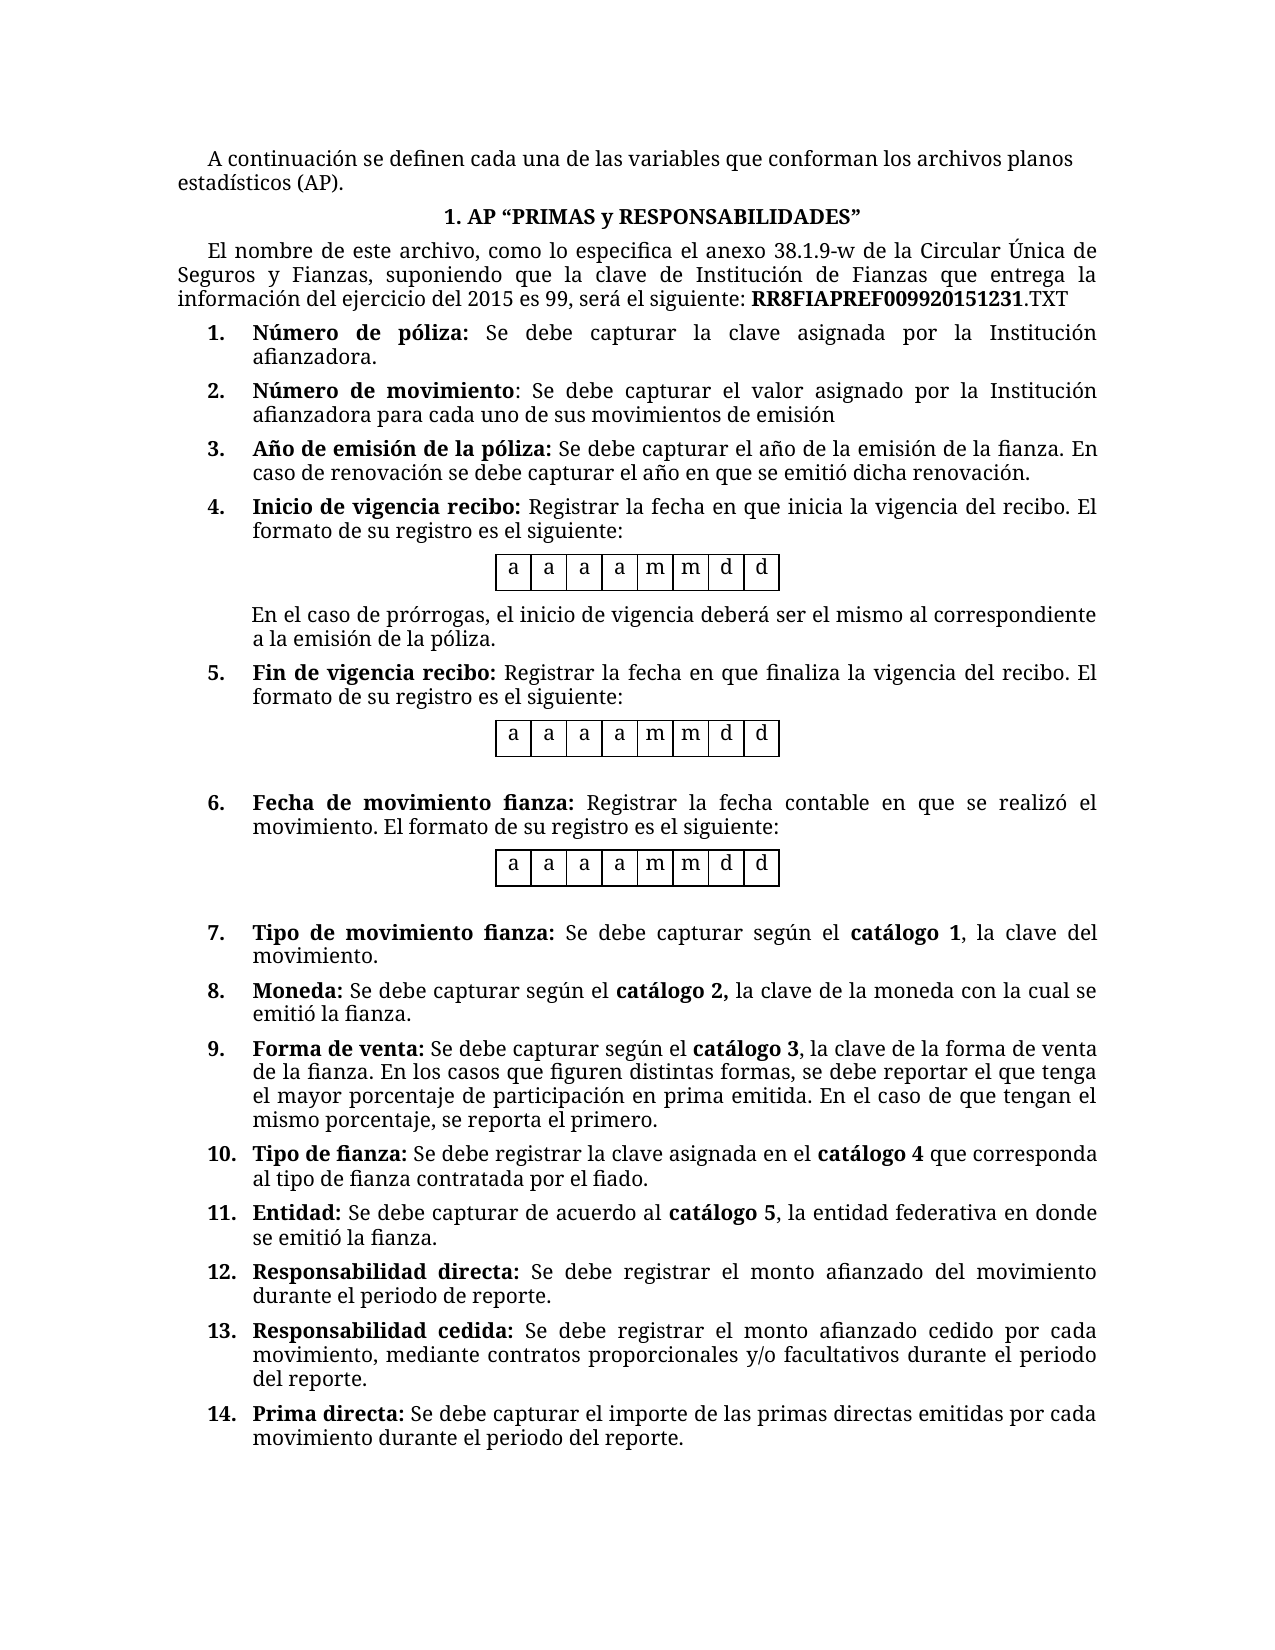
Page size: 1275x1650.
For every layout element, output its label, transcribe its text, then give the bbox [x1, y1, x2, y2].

table_header a [567, 555, 601, 589]
table_header m [674, 555, 708, 589]
text 7. Tipo de movimiento fianza: Se debe capturar según el catálogo 1, la clave del movimiento. [207, 921, 1098, 968]
table_header m [638, 721, 672, 756]
text 9. Forma de venta: Se debe capturar según el catálogo 3, la clave de la forma de venta de la fianza. En los casos que figuren distintas formas, se debe reportar el que tenga el mayor porcentaje de participación en prima emitida. En el caso de que tengan el mismo porcentaje, se reporta el primero. [207, 1037, 1098, 1132]
table_header d [745, 555, 778, 589]
text 10. Tipo de fianza: Se debe registrar la clave asignada en el catálogo 4 que corresponda al tipo de fianza contratada por el fiado. [207, 1143, 1098, 1191]
text 2. Número de movimiento: Se debe capturar el valor asignado por afianzadora para cada uno de sus movimientos de emisión [207, 380, 1098, 427]
table_header d [709, 555, 743, 589]
table_header a [497, 555, 530, 589]
table_header a [567, 851, 601, 885]
text El nombre de este archivo, como lo especifica el anexo 38.1.9-w de la Circular Única de Seguros y Fianzas, suponiendo que la clave de Institución de Fianzas que entrega la información del ejercicio del 2015 es 99, será el siguiente: RR8FIAPREF009920151231.TXT [177, 240, 1098, 311]
text 1. Número de póliza: Se debe capturar la clave asignada por afianzadora. [207, 322, 1098, 369]
text 6. Fecha de movimiento fianza: Registrar la fecha contable en que se realizó el movimiento. El formato de su registro es el siguiente: [207, 791, 1098, 839]
text 12. Responsabilidad directa: Se debe registrar el monto afianzado del movimiento durante el periodo de reporte. [207, 1260, 1098, 1309]
text 4. Inicio de vigencia recibo: Registrar la fecha en que inicia la vigencia del recibo. El formato de su registro es el siguiente: [207, 496, 1098, 543]
text En el caso de prórrogas, el inicio de vigencia deberá ser el mismo al correspondiente a la emisión de la póliza. [251, 604, 1098, 651]
table_header a [497, 851, 530, 885]
text 5. Fin de vigencia recibo: Registrar la fecha en que finaliza la vigencia del recibo. El formato de su registro es el siguiente: [207, 662, 1098, 709]
text 8. Moneda: Se debe capturar según el catálogo 2, la clave de la moneda con la cual se emitió la fianza. [207, 979, 1098, 1027]
table_header a [532, 721, 566, 756]
table_header d [745, 851, 778, 885]
text 3. Año de emisión de la póliza: Se debe capturar el año de la emisión de la fianza. En caso de renovación se debe capturar el año en que se emitió dicha renovación. [207, 438, 1098, 485]
table_header m [638, 851, 672, 885]
table_header m [674, 721, 708, 756]
table_header d [709, 721, 743, 756]
table_header d [745, 721, 778, 756]
text A continuación se definen cada una de las variables que conforman los archivos planos estadísticos (AP). [177, 148, 1098, 195]
text 14. Prima directa: Se debe capturar el importe de las primas directas emitidas por cada movimiento durante el periodo del reporte. [207, 1402, 1098, 1451]
table_header a [603, 555, 637, 589]
table_header a [603, 851, 637, 885]
table_header a [532, 851, 566, 885]
table_header d [709, 851, 743, 885]
table_header a [567, 721, 601, 756]
text 13. Responsabilidad cedida: Se debe registrar el monto afianzado cedido por cada movimiento, mediante contratos proporcionales y/o facultativos durante el periodo del reporte. [207, 1319, 1098, 1392]
table_header a [603, 721, 637, 756]
text 1. AP “PRIMAS y RESPONSABILIDADES” [207, 206, 1098, 229]
table_header m [638, 555, 672, 589]
text 11. Entidad: Se debe capturar de acuerdo al catálogo 5, la entidad federativa en donde se emitió la fianza. [207, 1201, 1098, 1250]
table_header a [497, 721, 530, 756]
table_header m [674, 851, 708, 885]
table_header a [532, 555, 566, 589]
